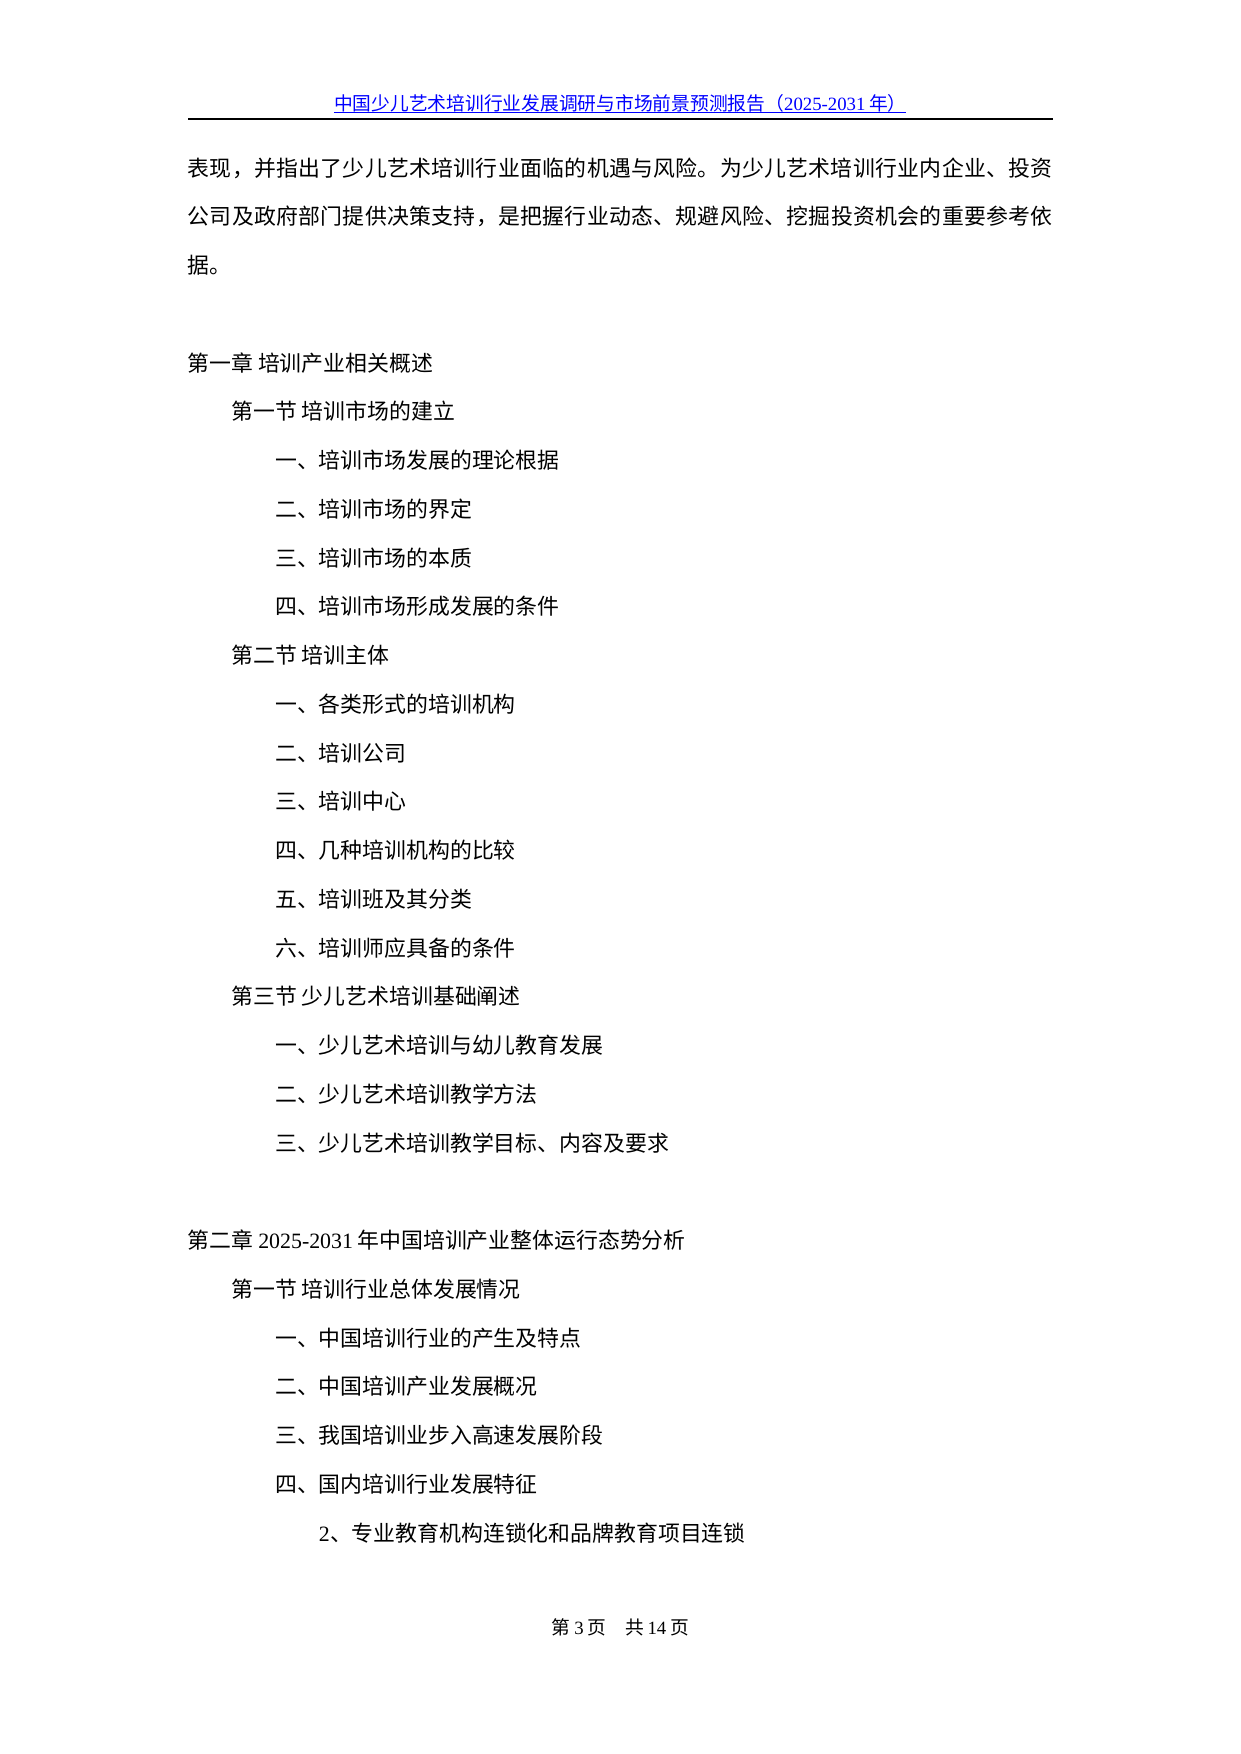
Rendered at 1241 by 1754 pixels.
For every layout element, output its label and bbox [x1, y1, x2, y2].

text [187, 150, 1053, 1548]
